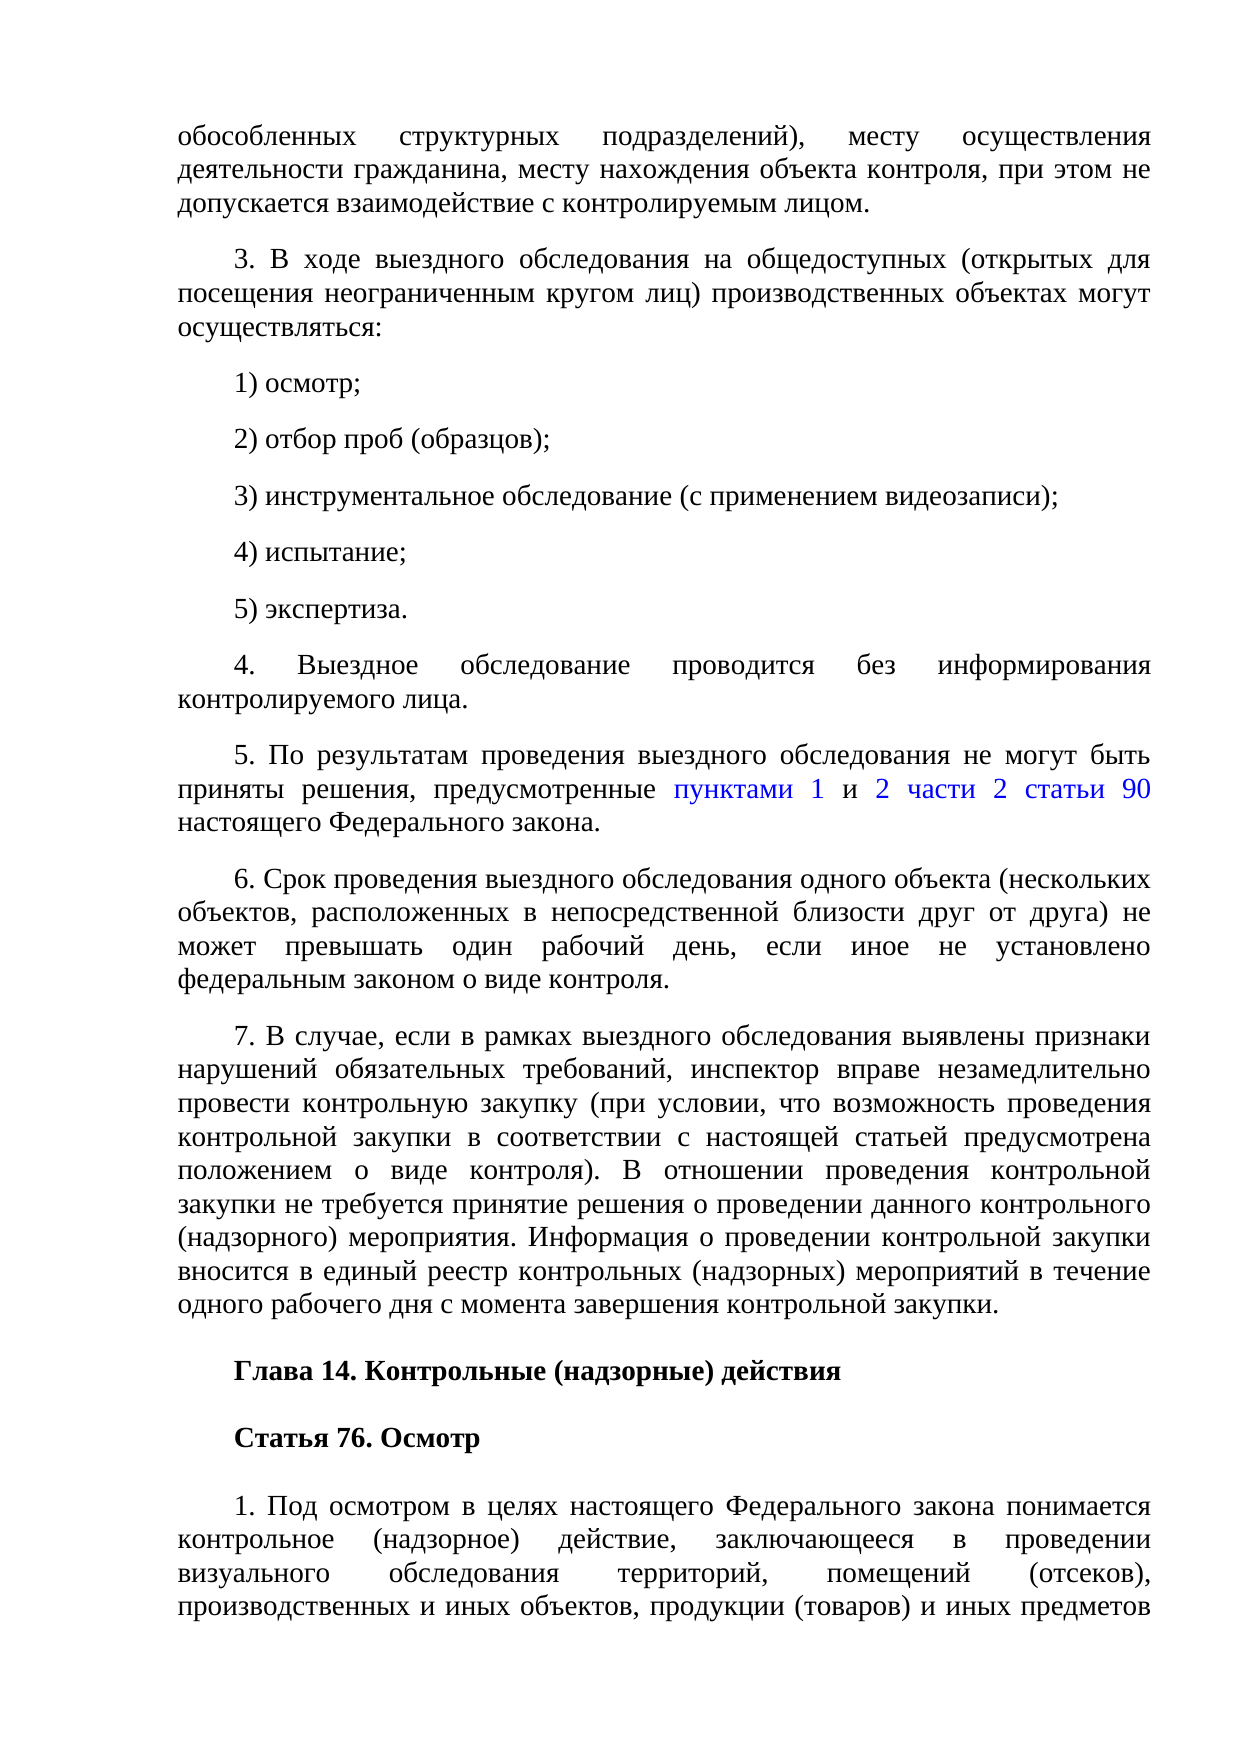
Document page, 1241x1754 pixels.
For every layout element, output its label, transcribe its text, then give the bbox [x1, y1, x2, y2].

title Статья 76. Осмотр [177, 1421, 1152, 1454]
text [177, 1488, 1152, 1622]
text 3) инструментальное обследование (с применением видеозаписи); [177, 478, 1152, 512]
text 5. По результатам проведения выездного обследования не могут быть приняты решения, предусмотренные пунктами 1 и 2 части 2 статьи 90 настоящего Федерального закона. [177, 737, 1152, 838]
text 5) экспертиза. [177, 591, 1152, 624]
text 4. Выездное обследование проводится без информирования контролируемого лица. [177, 647, 1152, 714]
text 3. В ходе выездного обследования на общедоступных (открытых для посещения неограниченным кругом лиц) производственных объектах могут осуществляться: [177, 242, 1152, 342]
text 4) испытание; [177, 534, 1152, 568]
text 6. Срок проведения выездного обследования одного объекта (нескольких объектов, расположенных в непосредственной близости друг от друга) не может превышать один рабочий день, если иное не установлено федеральным законом о виде контроля. [177, 861, 1152, 995]
text 1) осмотр; [177, 365, 1152, 399]
text 2) отбор проб (образцов); [177, 422, 1152, 455]
title Глава 14. Контрольные (надзорные) действия [177, 1353, 1152, 1387]
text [177, 118, 1152, 219]
text 7. В случае, если в рамках выездного обследования выявлены признаки нарушений обязательных требований, инспектор вправе незамедлительно провести контрольную закупку (при условии, что возможность проведения контрольной закупки в соответствии с настоящей статьей предусмотрена положением о виде контроля). В отношении проведения контрольной закупки не требуется принятие решения о проведении данного контрольного (надзорного) мероприятия. Информация о проведении контрольной закупки вносится в единый реестр контрольных (надзорных) мероприятий в течение одного рабочего дня с момента завершения контрольной закупки. [177, 1018, 1152, 1320]
